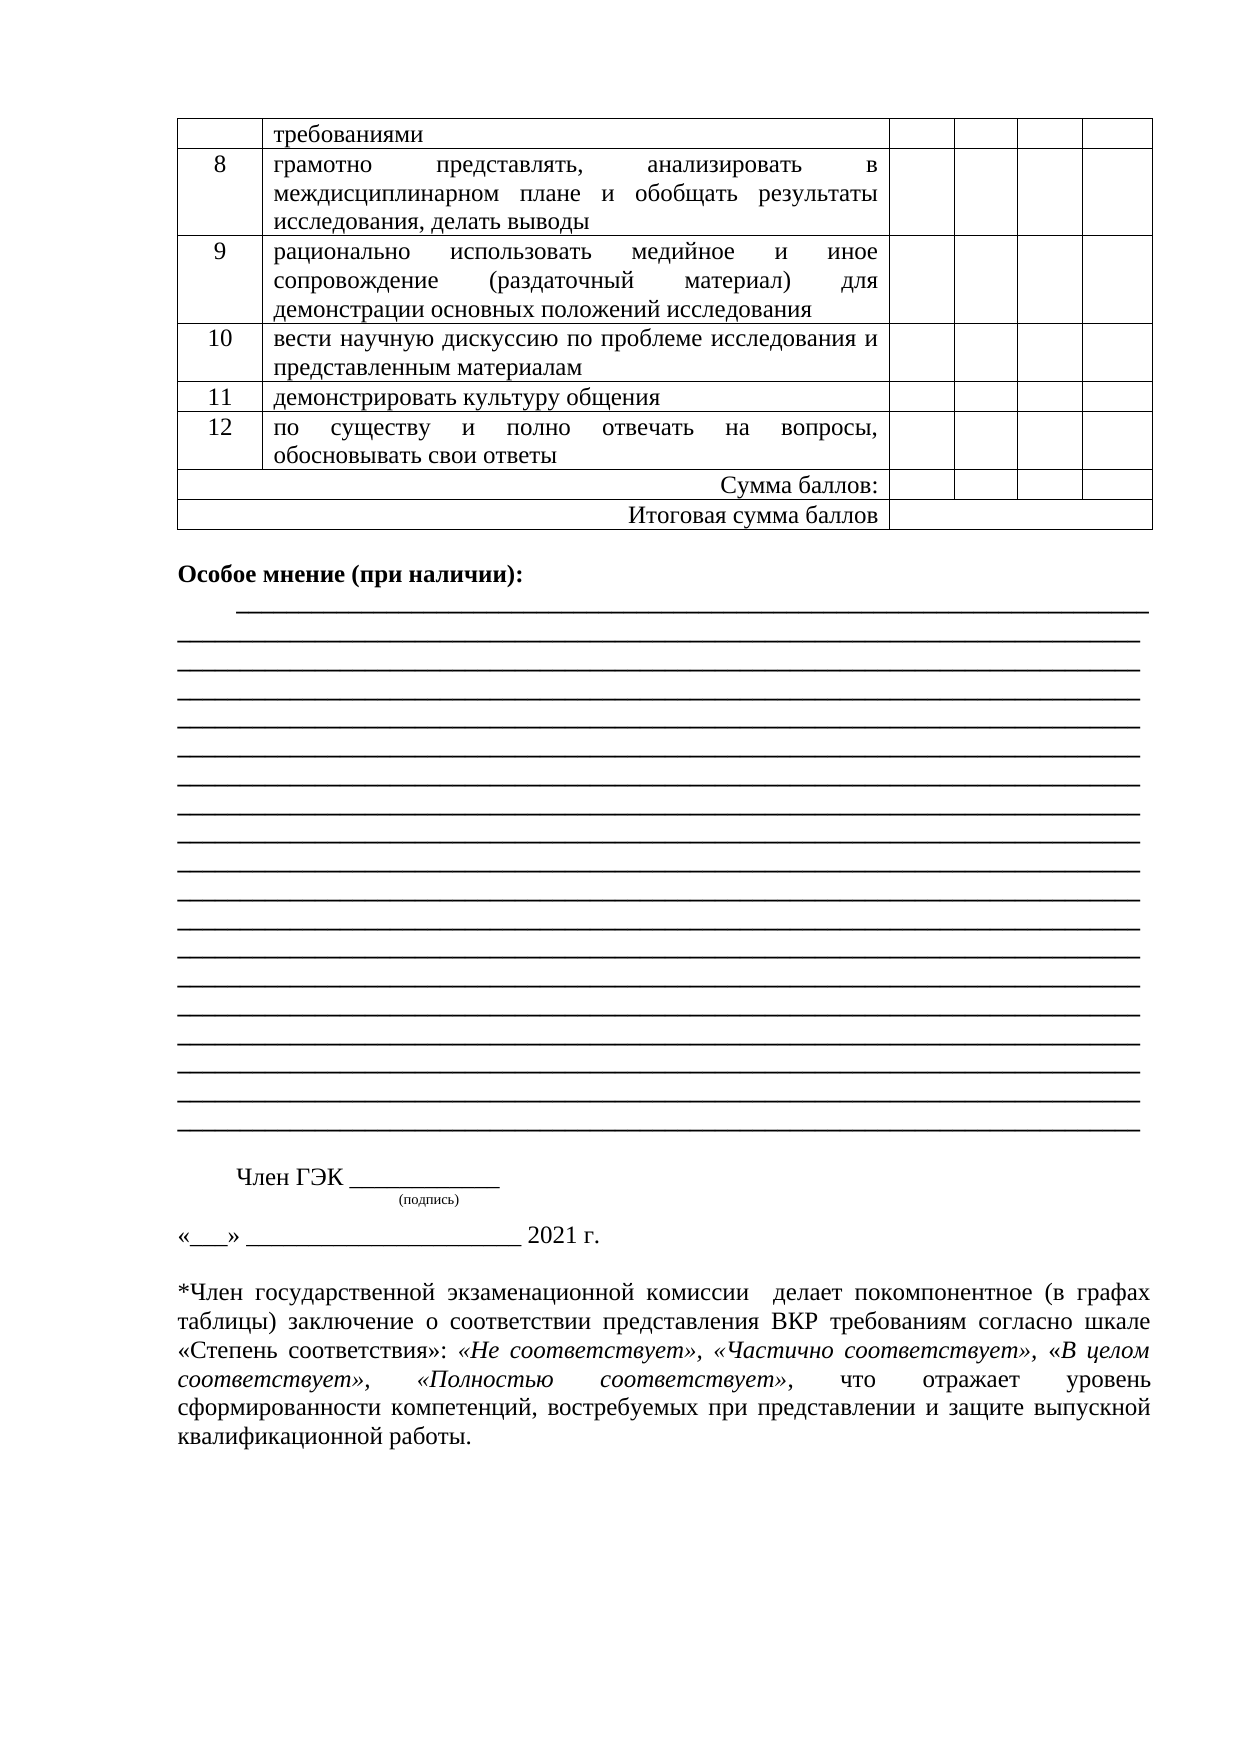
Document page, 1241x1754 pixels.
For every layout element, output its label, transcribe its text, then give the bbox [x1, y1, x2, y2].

table_cell [955, 382, 1017, 411]
table_cell грамотно представлять, анализировать в междисциплинарном плане и обобщать результаты исследования, делать выводы [263, 149, 889, 235]
table_cell вести научную дискуссию по проблеме исследования и представленным материалам [263, 324, 889, 381]
table_cell [1083, 382, 1152, 411]
table_cell [890, 149, 954, 235]
text (подпись) [177, 1191, 1152, 1220]
table_cell [1018, 236, 1082, 322]
table_cell [1083, 236, 1152, 322]
table_cell Итоговая сумма баллов [178, 500, 889, 529]
table_cell [955, 470, 1017, 499]
text ___________________________________________________________________________________________________________________________________________________________________________________________________________________________________________________________________________________________________________________________________________________________________________________________________________________________________________________________________________________________________________________________________________________________________________________________________________________________________________________________________________________________________________________________________________________________________________________________________________________________________________________________________________________________________________________________________________________________________________________________________________________________________________________________________________________________________________________________________________________________________________________________________________________________________________________________________________________________________________________________________________________________________________________________________________________________________________________________________________________________________________________ [177, 587, 1152, 1134]
table_cell [890, 236, 954, 322]
table_cell [1083, 324, 1152, 381]
table_cell [890, 412, 954, 469]
table_cell по существу и полно отвечать на вопросы, обосновывать свои ответы [263, 412, 889, 469]
table_cell 10 [178, 324, 262, 381]
table_cell [955, 324, 1017, 381]
table_cell [1083, 412, 1152, 469]
table_cell [1018, 324, 1082, 381]
table_cell демонстрировать культуру общения [263, 382, 889, 411]
table_cell рационально использовать медийное и иное сопровождение (раздаточный материал) для демонстрации основных положений исследования [263, 236, 889, 322]
table_cell [955, 149, 1017, 235]
table_cell [1083, 470, 1152, 499]
table_cell [955, 412, 1017, 469]
table_cell Сумма баллов: [178, 470, 889, 499]
table_cell 7 [178, 119, 262, 148]
table_cell [1083, 149, 1152, 235]
table_cell [890, 119, 954, 148]
text Особое мнение (при наличии): [177, 559, 1152, 587]
text «___» ______________________ 2021 г. [177, 1220, 1152, 1249]
table_cell [955, 236, 1017, 322]
table_cell [955, 119, 1017, 148]
table_cell 8 [178, 149, 262, 235]
table_cell [1018, 470, 1082, 499]
text Член ГЭК ____________ [177, 1162, 1152, 1191]
table_cell [890, 500, 1152, 529]
table_cell 12 [178, 412, 262, 469]
table_cell [1018, 119, 1082, 148]
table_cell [263, 119, 889, 148]
table_cell 9 [178, 236, 262, 322]
table_cell [890, 382, 954, 411]
table_cell [890, 470, 954, 499]
table_cell 11 [178, 382, 262, 411]
text *Член государственной экзаменационной комиссии делает покомпонентное (в графах таблицы) заключение о соответствии представления ВКР требованиям согласно шкале «Степень соответствия»: «Не соответствует», «Частично соответствует», «В целом соответствует», «Полностью соответствует», что отражает уровень сформированности компетенций, востребуемых при представлении и защите выпускной квалификационной работы. [177, 1277, 1152, 1450]
table_cell [1083, 119, 1152, 148]
table_cell [890, 324, 954, 381]
table_cell [1018, 412, 1082, 469]
table_cell [1018, 149, 1082, 235]
table_cell [1018, 382, 1082, 411]
